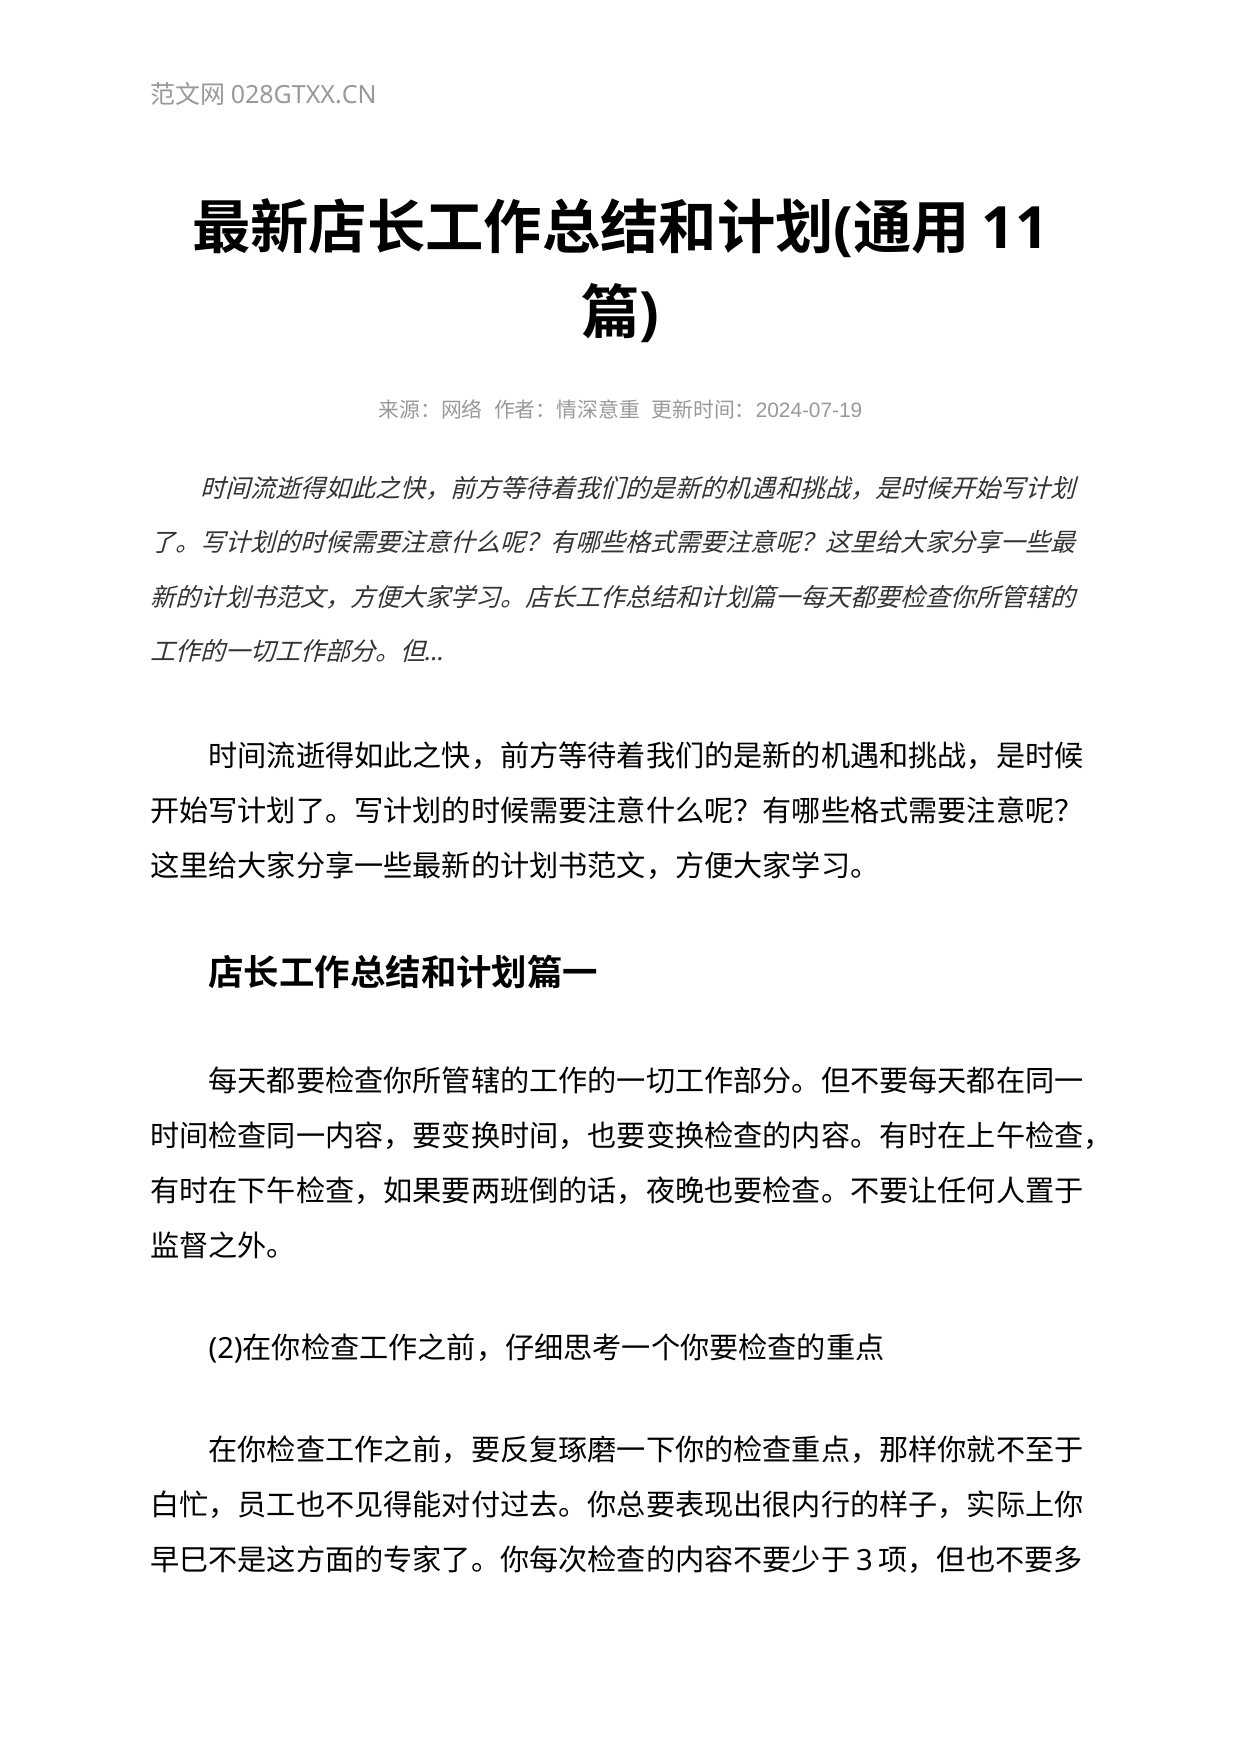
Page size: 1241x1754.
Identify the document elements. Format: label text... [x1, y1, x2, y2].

text 来源：网络 作者：情深意重 更新时间：2024-07-19 [150, 398, 1090, 422]
text 时间流逝得如此之快，前方等待着我们的是新的机遇和挑战，是时候开始写计划了。写计划的时候需要注意什么呢？有哪些格式需要注意呢？这里给大家分享一些最新的计划书范文，方便大家学习。店长工作总结和计划篇一每天都要检查你所管辖的工作的一切工作部分。但... [150, 468, 1090, 668]
text 每天都要检查你所管辖的工作的一切工作部分。但不要每天都在同一时间检查同一内容，要变换时间，也要变换检查的内容。有时在上午检查，有时在下午检查，如果要两班倒的话，夜晚也要检查。不要让任何人置于监督之外。 [150, 1058, 1090, 1265]
text (2)在你检查工作之前，仔细思考一个你要检查的重点 [150, 1324, 1090, 1367]
text 时间流逝得如此之快，前方等待着我们的是新的机遇和挑战，是时候开始写计划了。写计划的时候需要注意什么呢？有哪些格式需要注意呢？这里给大家分享一些最新的计划书范文，方便大家学习。 [150, 733, 1090, 885]
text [150, 1426, 1090, 1578]
subtitle 最新店长工作总结和计划(通用11篇) [150, 181, 1090, 351]
text 店长工作总结和计划篇一 [150, 944, 1090, 996]
